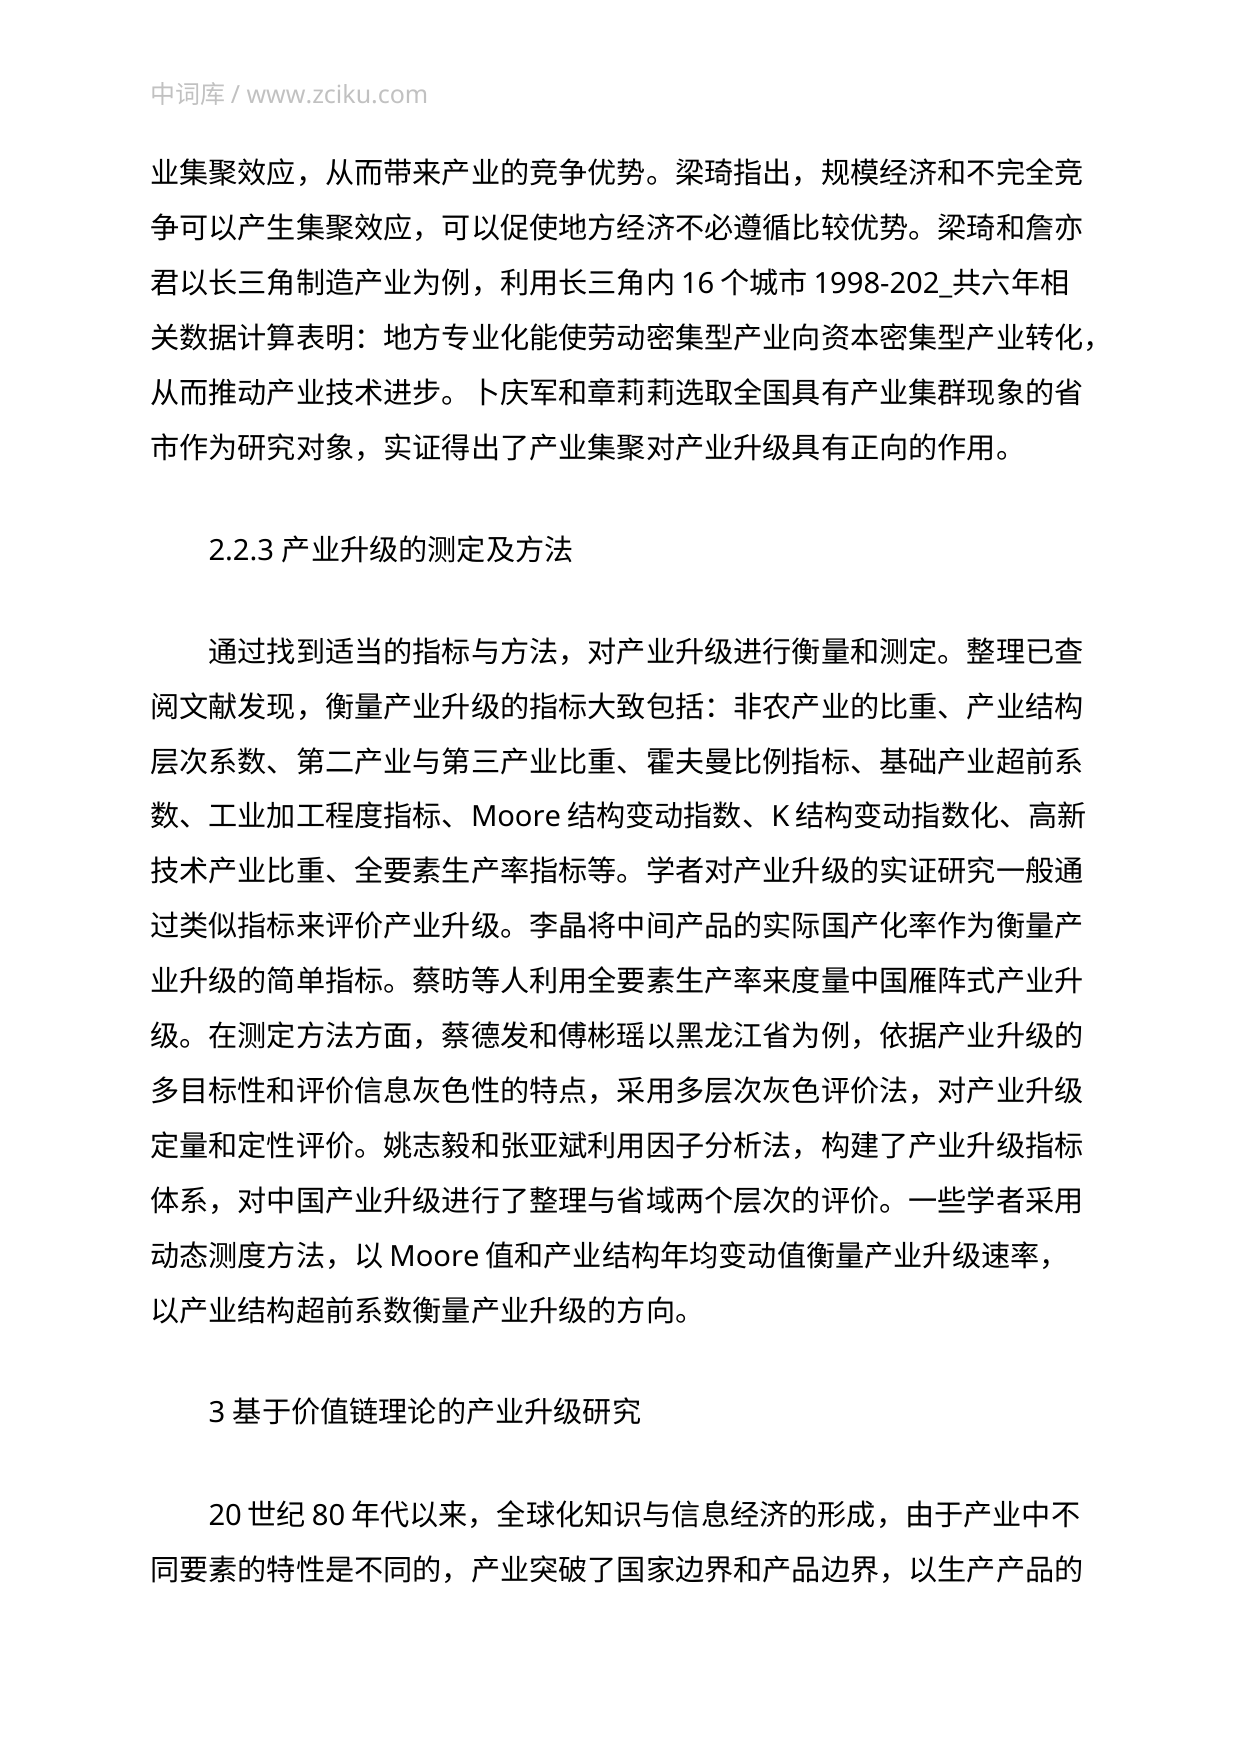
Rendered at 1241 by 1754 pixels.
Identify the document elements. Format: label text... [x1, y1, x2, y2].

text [150, 150, 1090, 467]
text 2.2.3 产业升级的测定及方法 [150, 526, 1090, 569]
text 通过找到适当的指标与方法，对产业升级进行衡量和测定。整理已查阅文献发现，衡量产业升级的指标大致包括：非农产业的比重、产业结构层次系数、第二产业与第三产业比重、霍夫曼比例指标、基础产业超前系数、工业加工程度指标、Moore结构变动指数、K结构变动指数化、高新技术产业比重、全要素生产率指标等。学者对产业升级的实证研究一般通过类似指标来评价产业升级。李晶将中间产品的实际国产化率作为衡量产业升级的简单指标。蔡昉等人利用全要素生产率来度量中国雁阵式产业升级。在测定方法方面，蔡德发和傅彬瑶以黑龙江省为例，依据产业升级的多目标性和评价信息灰色性的特点，采用多层次灰色评价法，对产业升级定量和定性评价。姚志毅和张亚斌利用因子分析法，构建了产业升级指标体系，对中国产业升级进行了整理与省域两个层次的评价。一些学者采用动态测度方法，以Moore值和产业结构年均变动值衡量产业升级速率，以产业结构超前系数衡量产业升级的方向。 [150, 628, 1090, 1329]
text 3 基于价值链理论的产业升级研究 [150, 1389, 1090, 1431]
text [150, 1491, 1090, 1588]
